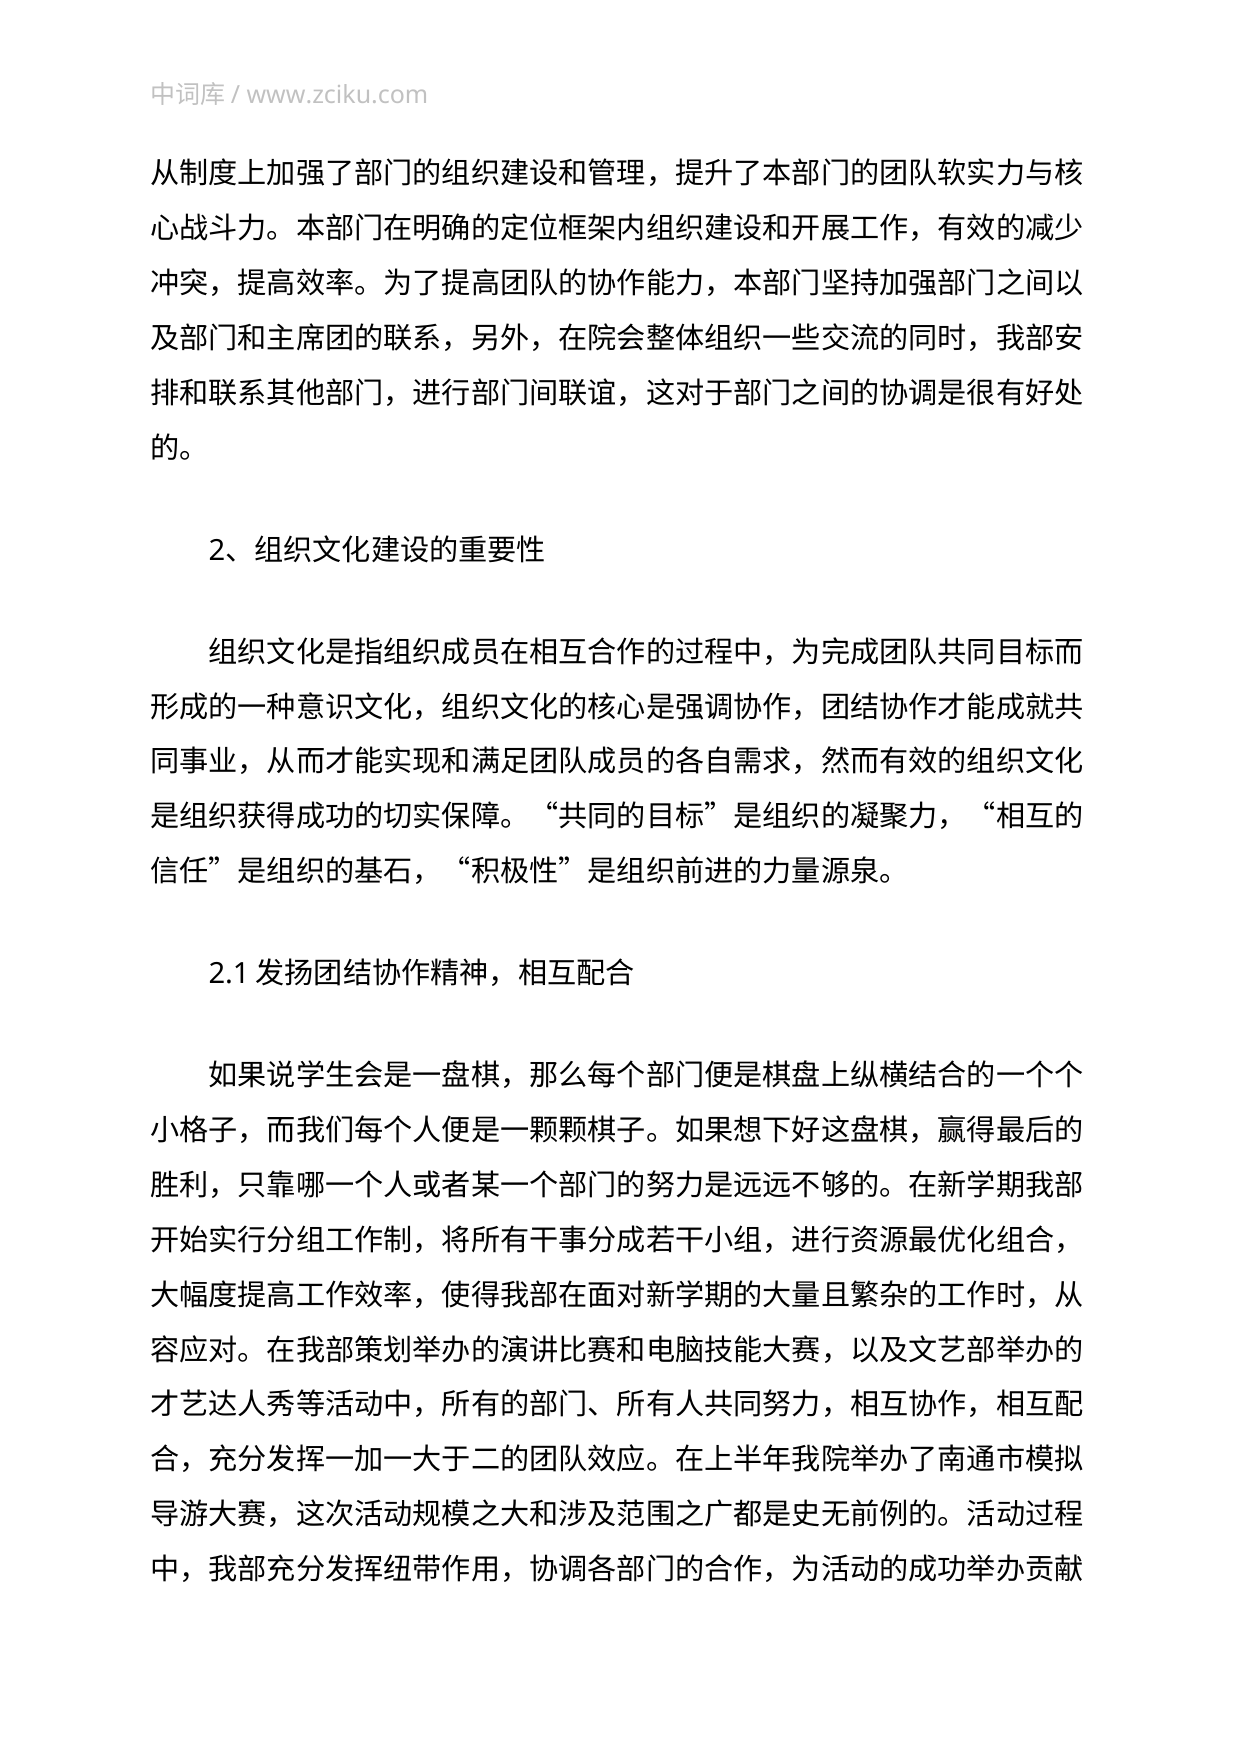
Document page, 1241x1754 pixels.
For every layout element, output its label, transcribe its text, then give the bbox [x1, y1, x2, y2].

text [150, 1052, 1090, 1588]
text 组织文化是指组织成员在相互合作的过程中，为完成团队共同目标而形成的一种意识文化，组织文化的核心是强调协作，团结协作才能成就共同事业，从而才能实现和满足团队成员的各自需求，然而有效的组织文化是组织获得成功的切实保障。“共同的目标”是组织的凝聚力，“相互的信任”是组织的基石，“积极性”是组织前进的力量源泉。 [150, 628, 1090, 890]
text 2、组织文化建设的重要性 [150, 526, 1090, 569]
text 2.1发扬团结协作精神，相互配合 [150, 949, 1090, 992]
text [150, 150, 1090, 467]
